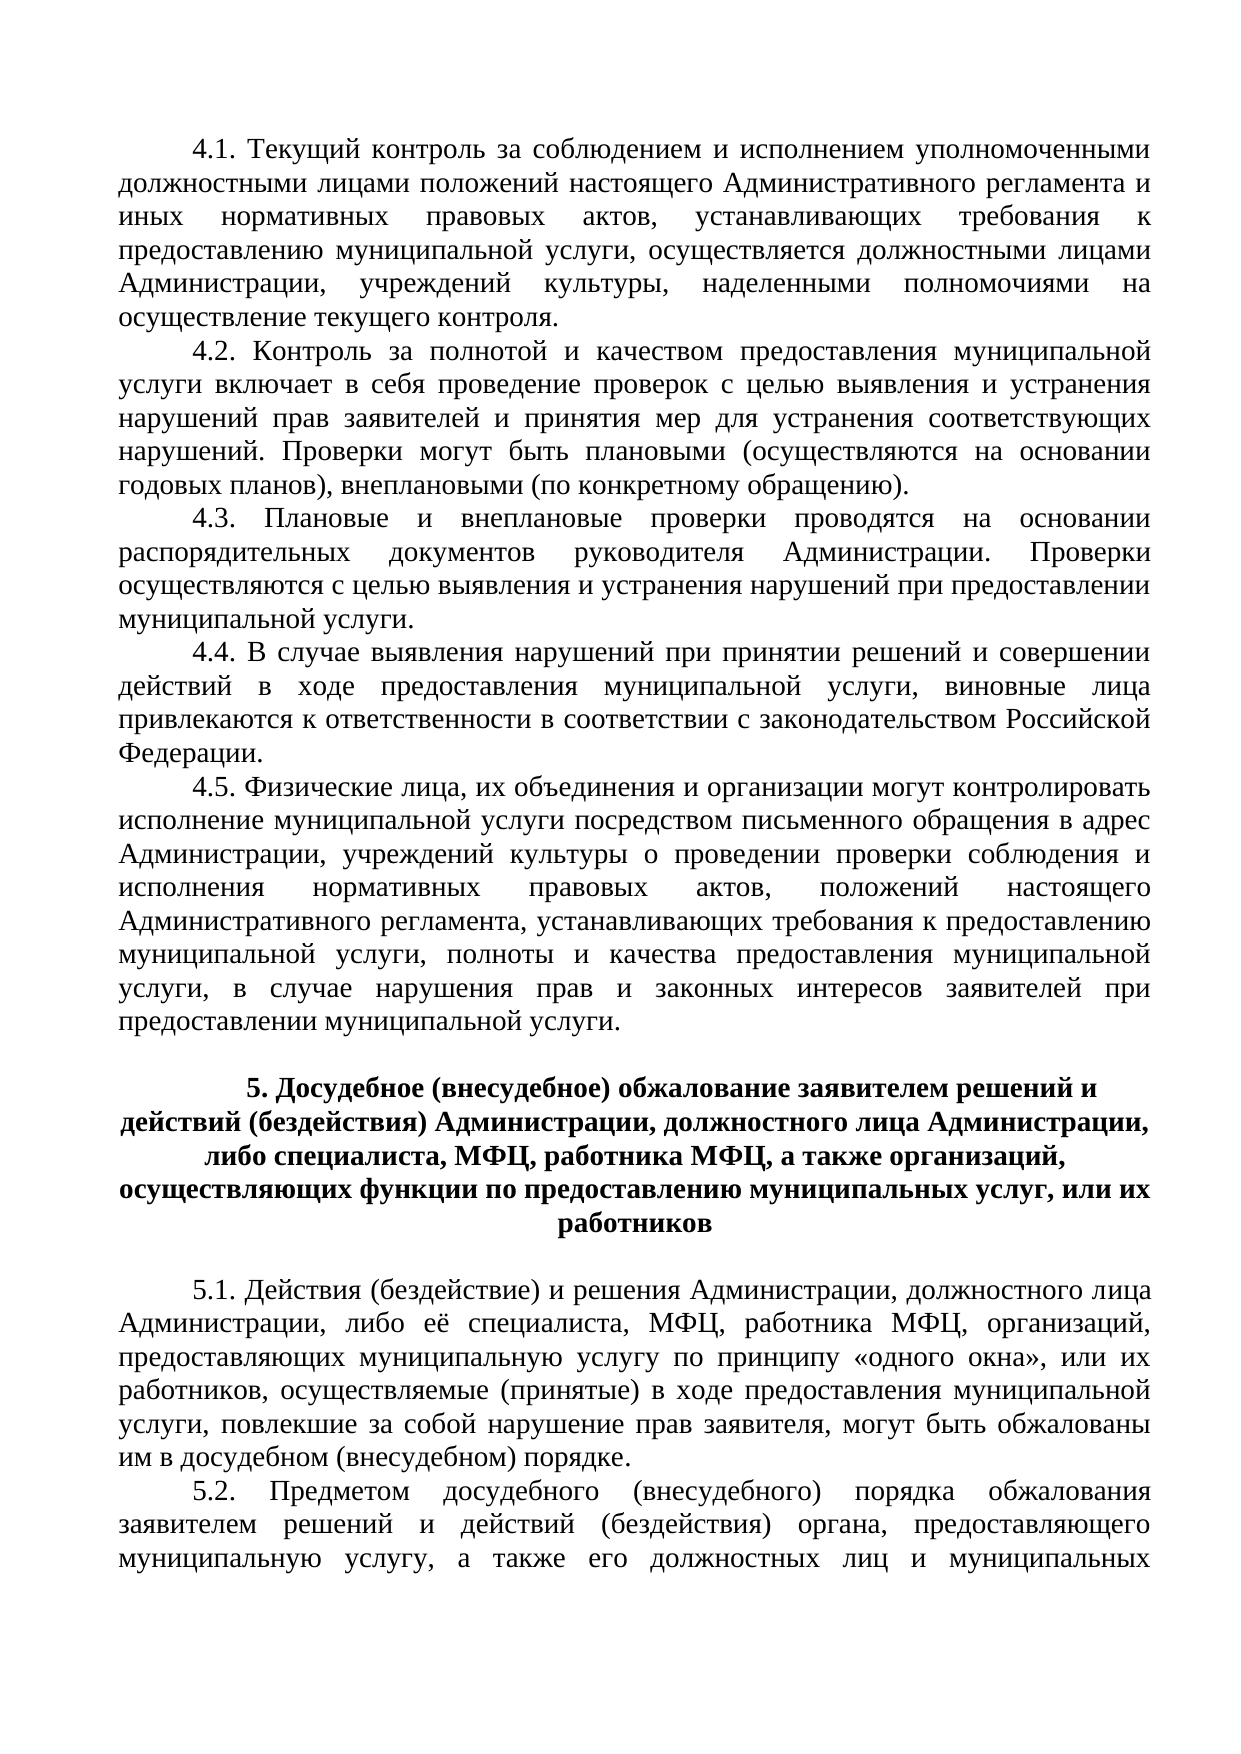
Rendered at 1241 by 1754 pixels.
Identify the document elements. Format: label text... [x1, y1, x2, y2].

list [118, 1473, 1152, 1574]
text 4.1. Текущий контроль за соблюдением и исполнением уполномоченными должностными лицами положений настоящего Административного регламента и иных нормативных правовых актов, устанавливающих требования к предоставлению муниципальной услуги, осуществляется должностными лицами Администрации, учреждений культуры, наделенными полномочиями на осуществление текущего контроля. [118, 131, 1152, 333]
text 5. Досудебное (внесудебное) обжалование заявителем решений и действий (бездействия) Администрации, должностного лица Администрации, либо специалиста, МФЦ, работника МФЦ, а также организаций, осуществляющих функции по предоставлению муниципальных услуг, или их работников [118, 1071, 1152, 1238]
text 5.1. Действия (бездействие) и решения Администрации, должностного лица Администрации, либо её специалиста, МФЦ, работника МФЦ, организаций, предоставляющих муниципальную услугу по принципу «одного окна», или их работников, осуществляемые (принятые) в ходе предоставления муниципальной услуги, повлекшие за собой нарушение прав заявителя, могут быть обжалованы им в досудебном (внесудебном) порядке. [118, 1272, 1152, 1473]
text 4.4. В случае выявления нарушений при принятии решений и совершении действий в ходе предоставления муниципальной услуги, виновные лица привлекаются к ответственности в соответствии с законодательством Российской Федерации. [118, 634, 1152, 769]
text 4.3. Плановые и внеплановые проверки проводятся на основании распорядительных документов руководителя Администрации. Проверки осуществляются с целью выявления и устранения нарушений при предоставлении муниципальной услуги. [118, 500, 1152, 634]
text 4.5. Физические лица, их объединения и организации могут контролировать исполнение муниципальной услуги посредством письменного обращения в адрес Администрации, учреждений культуры о проведении проверки соблюдения и исполнения нормативных правовых актов, положений настоящего Административного регламента, устанавливающих требования к предоставлению муниципальной услуги, полноты и качества предоставления муниципальной услуги, в случае нарушения прав и законных интересов заявителей при предоставлении муниципальной услуги. [118, 769, 1152, 1037]
text 4.2. Контроль за полнотой и качеством предоставления муниципальной услуги включает в себя проведение проверок с целью выявления и устранения нарушений прав заявителей и принятия мер для устранения соответствующих нарушений. Проверки могут быть плановыми (осуществляются на основании годовых планов), внеплановыми (по конкретному обращению). [118, 333, 1152, 500]
